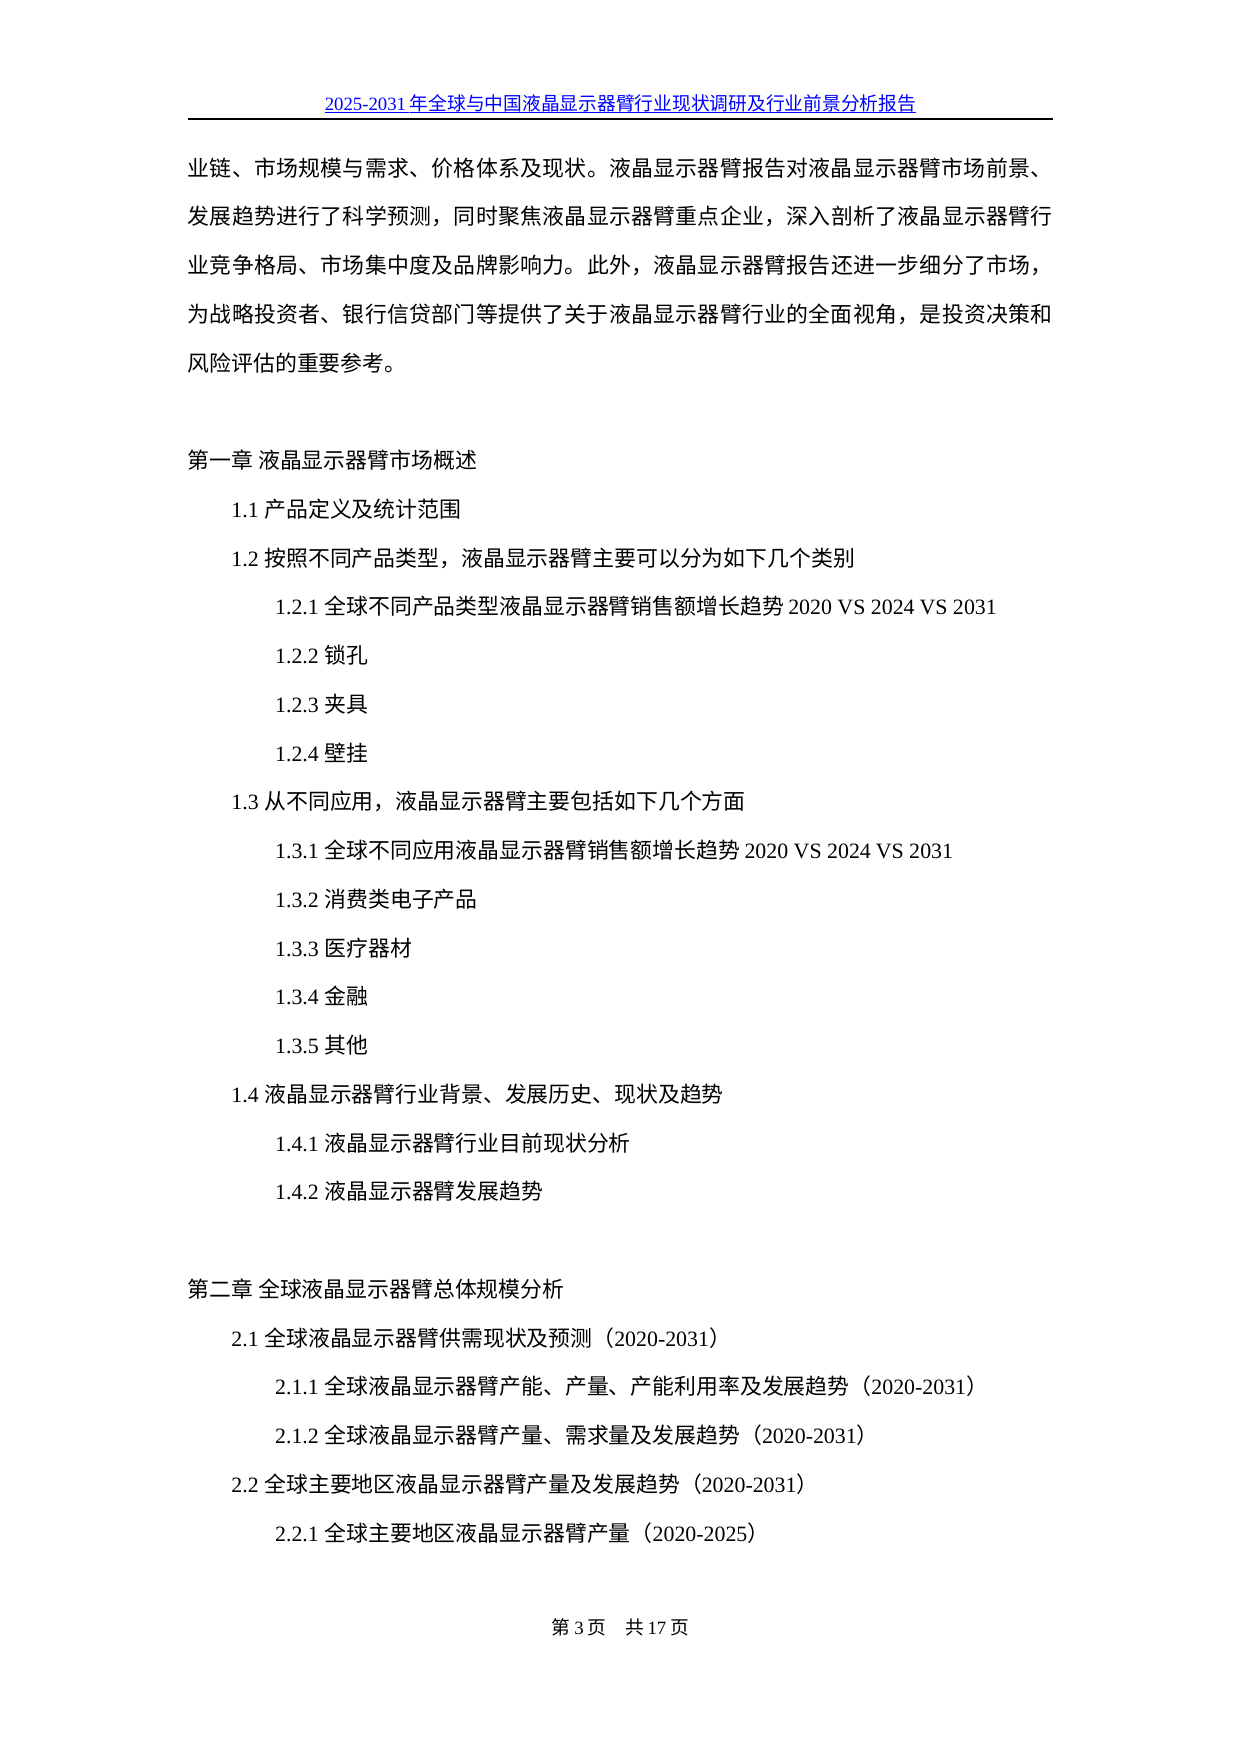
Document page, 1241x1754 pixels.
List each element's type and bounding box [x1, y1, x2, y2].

text [187, 150, 1053, 1548]
